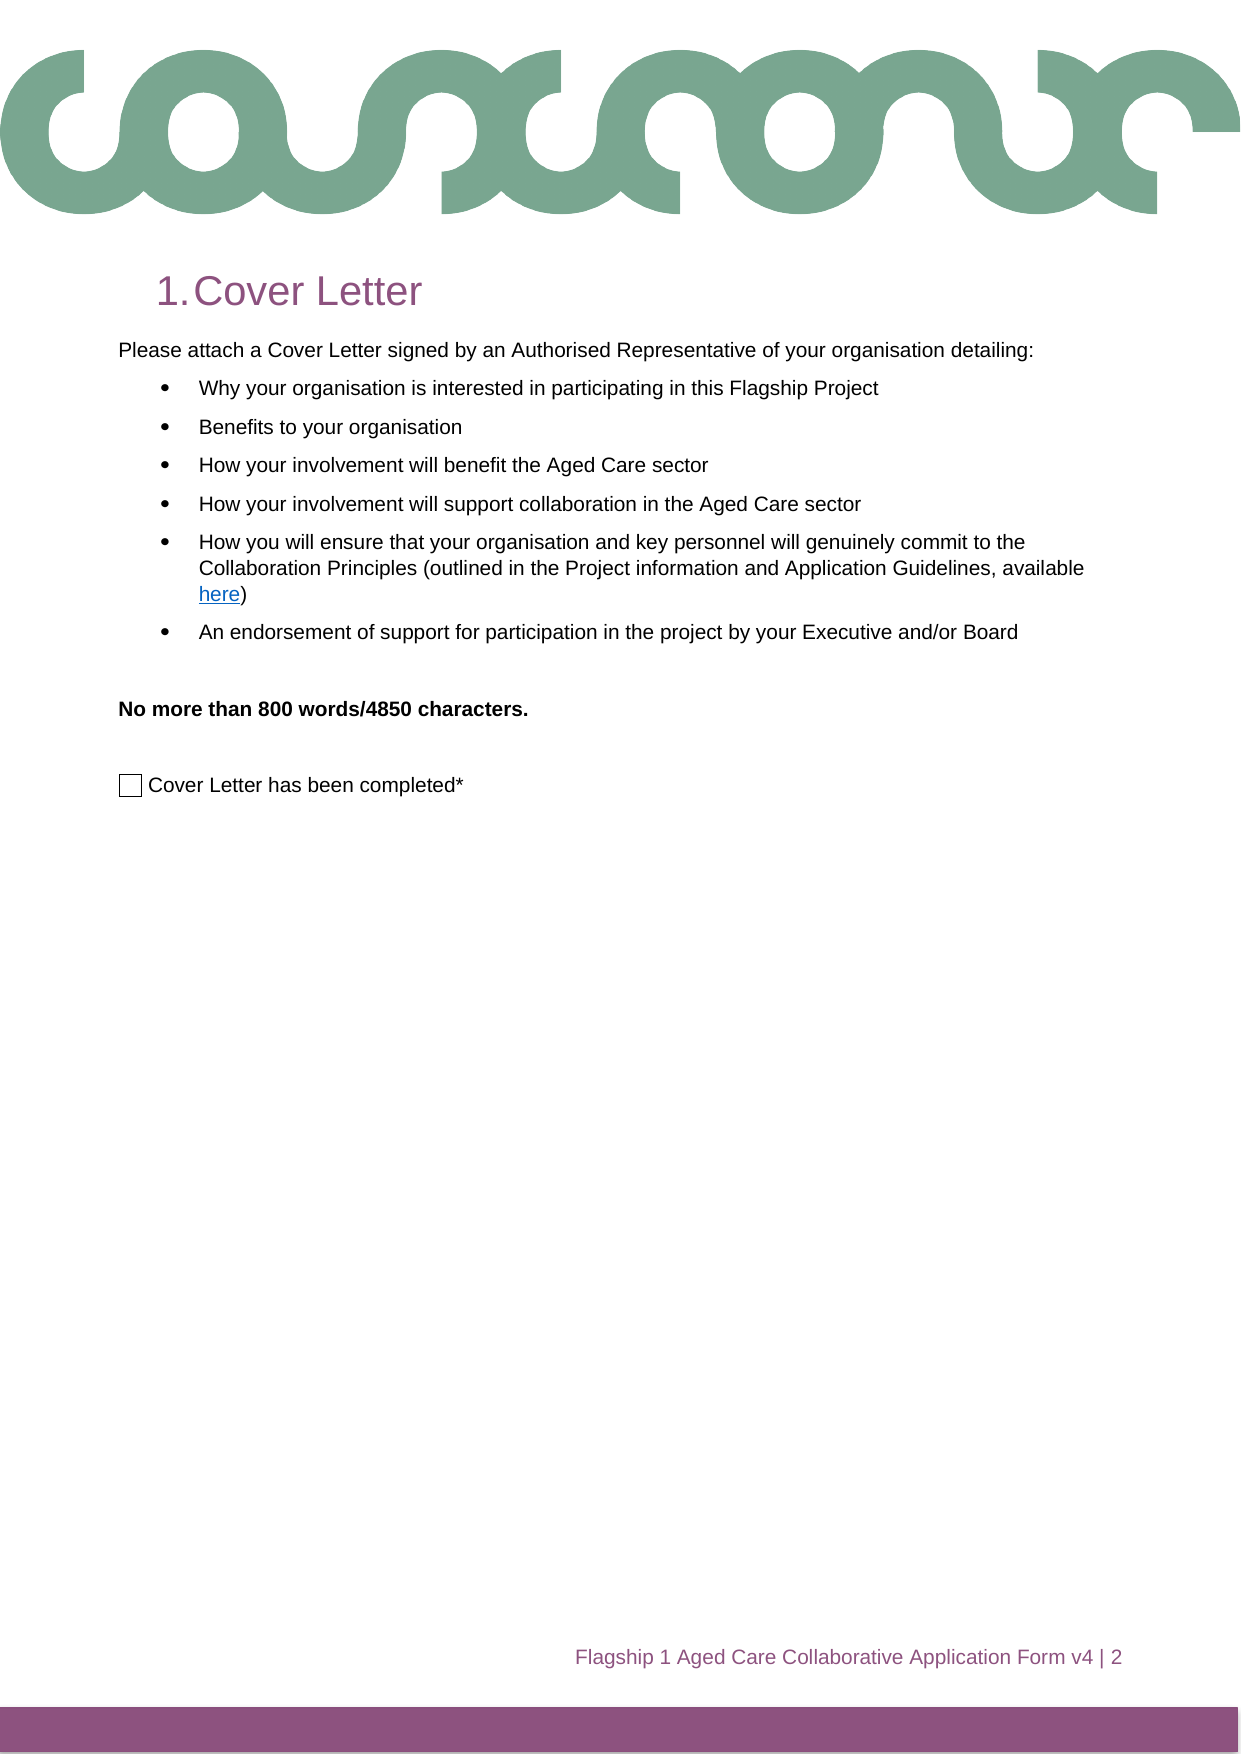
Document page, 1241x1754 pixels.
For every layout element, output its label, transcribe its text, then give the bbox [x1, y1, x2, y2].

text No more than 800 words/4850 characters. [118, 697, 1122, 721]
list How your involvement will support collaboration in the Aged Care sector [161, 491, 1122, 515]
text Cover Letter has been completed* [118, 773, 1122, 797]
subtitle Cover Letter [156, 266, 1122, 314]
list How you will ensure that your organisation and key personnel will genuinely commit to the Collaboration Principles (outlined in the Project information and Application Guidelines, available here) [161, 530, 1122, 606]
list Benefits to your organisation [161, 414, 1122, 438]
picture [0, 48, 1241, 216]
list How your involvement will benefit the Aged Care sector [161, 453, 1122, 477]
list An endorsement of support for participation in the project by your Executive and/or Board [161, 620, 1122, 644]
text Please attach a Cover Letter signed by an Authorised Representative of your organisation detailing: [118, 338, 1122, 362]
list Why your organisation is interested in participating in this Flagship Project [161, 376, 1122, 400]
